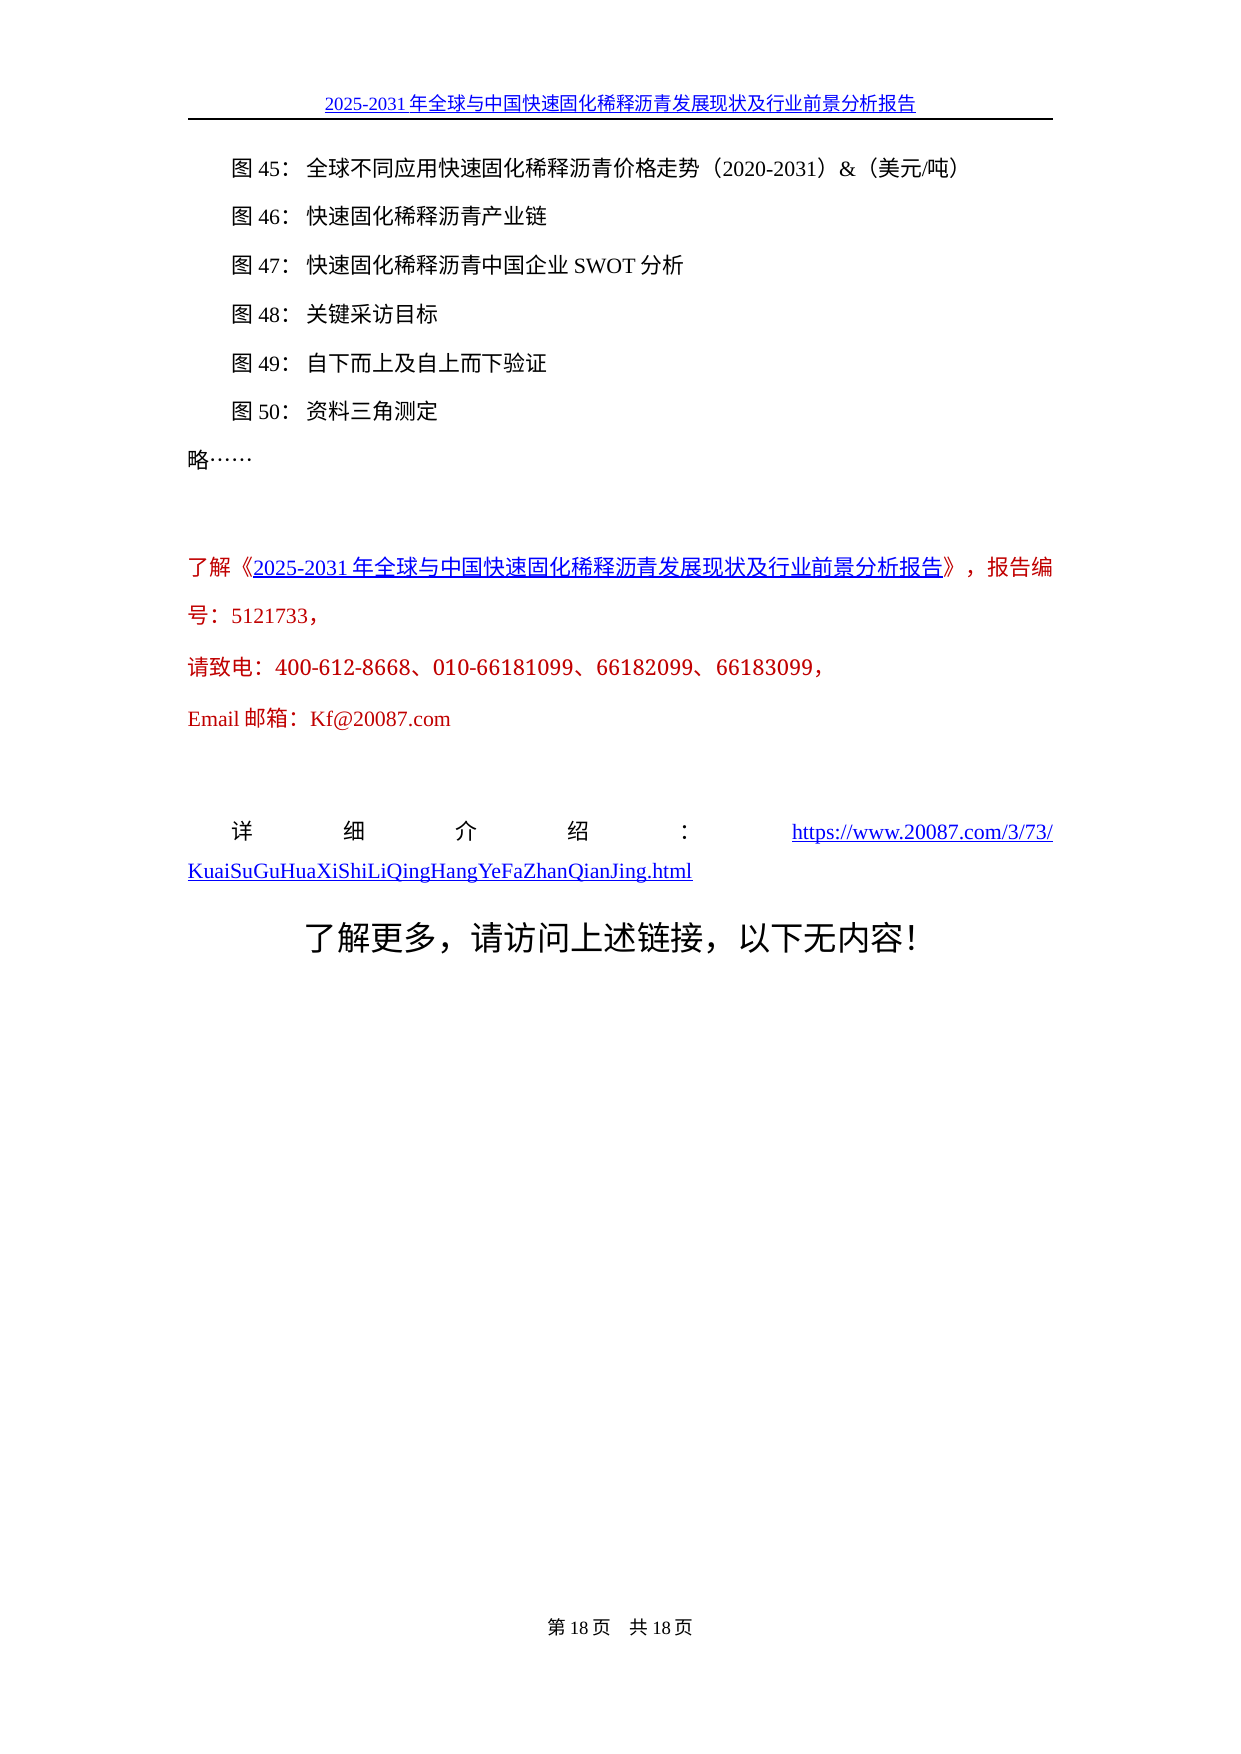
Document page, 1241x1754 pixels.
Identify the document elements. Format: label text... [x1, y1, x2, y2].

text 请致电：400-612-8668、010-66181099、66182099、66183099， [187, 649, 1053, 682]
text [187, 150, 1053, 475]
title 了解更多，请访问上述链接，以下无内容！ [187, 903, 1053, 968]
text 详细介绍：https://www.20087.com/3/73/KuaiSuGuHuaXiShiLiQingHangYeFaZhanQianJing.html [187, 814, 1053, 887]
text 了解《2025-2031年全球与中国快速固化稀释沥青发展现状及行业前景分析报告》，报告编号：5121733， [187, 549, 1053, 630]
text Email邮箱：Kf@20087.com [187, 701, 1053, 733]
